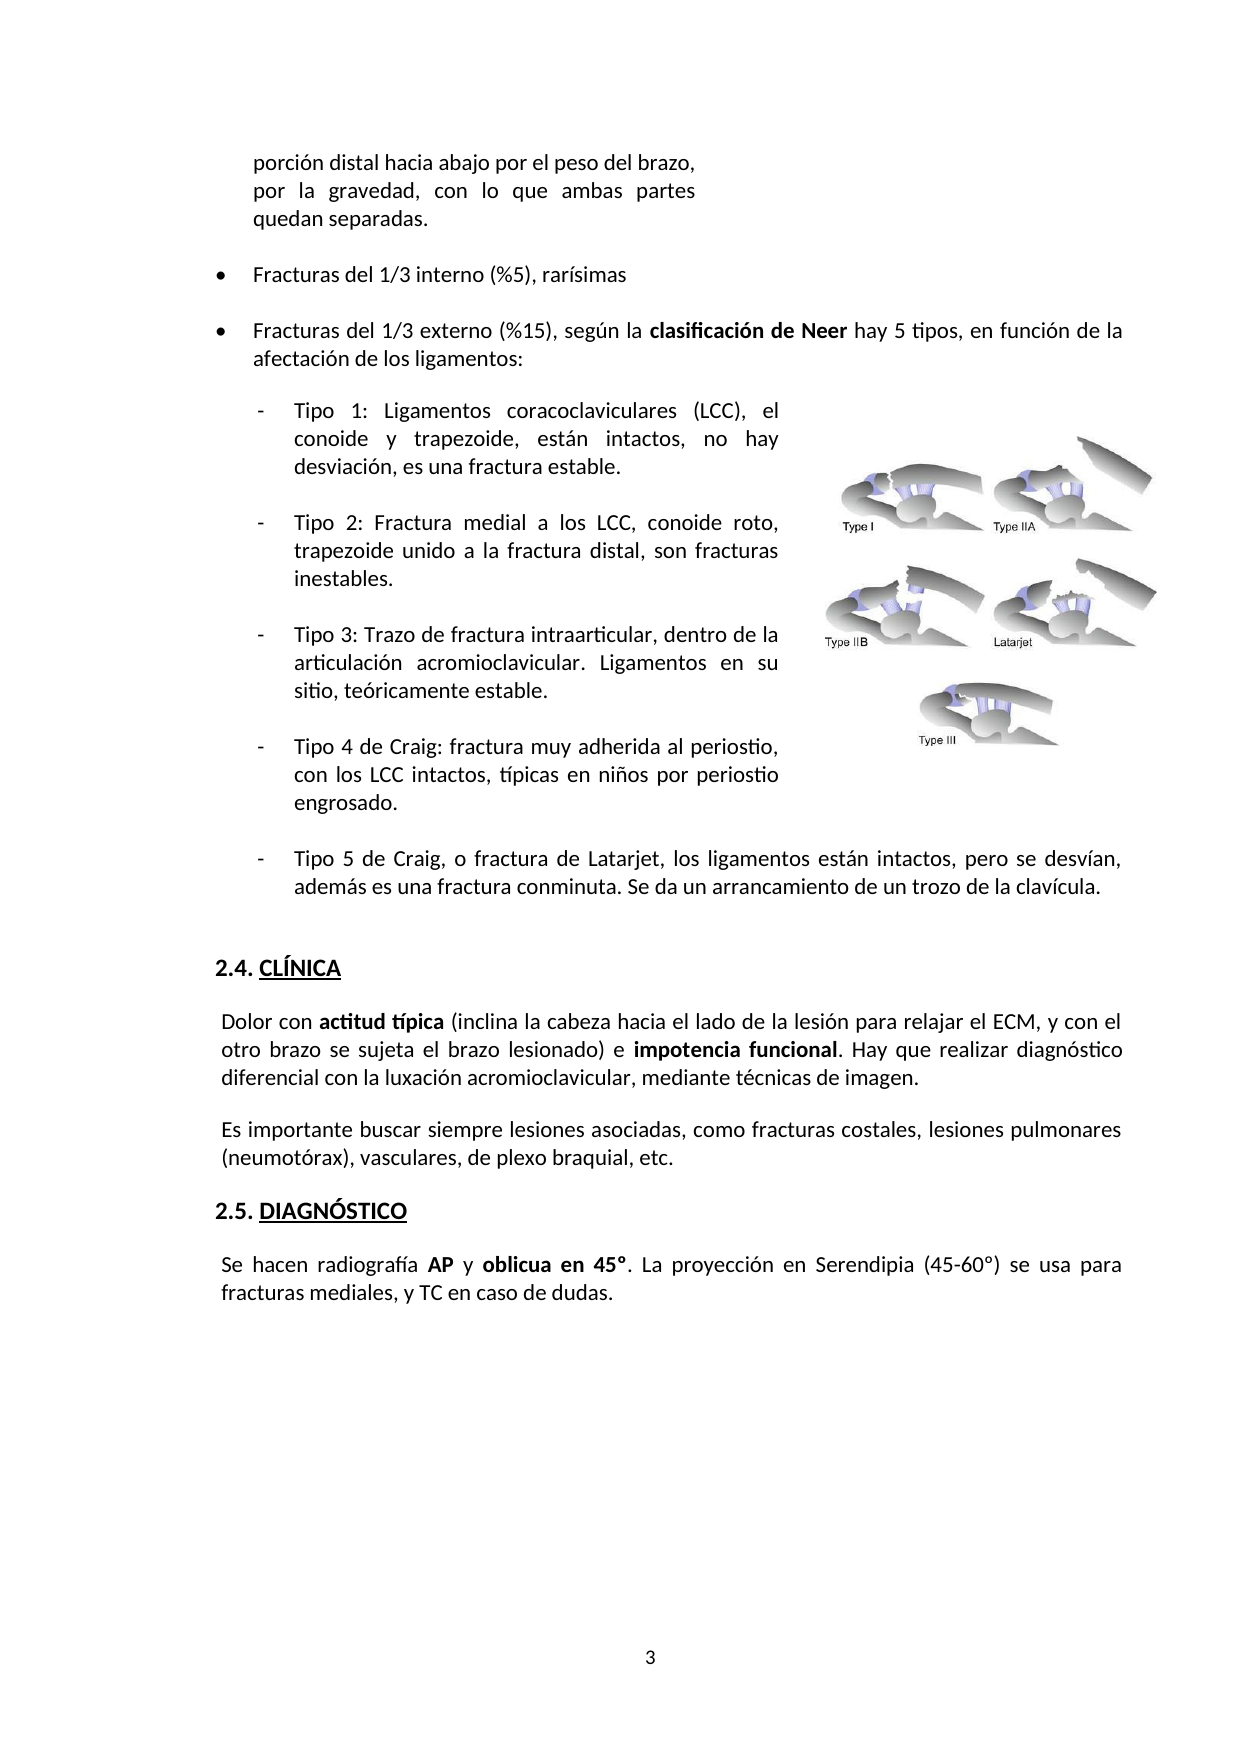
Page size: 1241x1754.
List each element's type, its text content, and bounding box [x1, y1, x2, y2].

list Fracturas del 1/3 interno (%5), rarísimas [215, 260, 1123, 288]
list Tipo 2: Fractura medial a los LCC, conoide roto, trapezoide unido a la fractura distal, son fracturas inestables. [257, 508, 779, 592]
list Tipo 4 de Craig: fractura muy adherida al periostio, con los LCC intactos, típicas en niños por periostio engrosado. [257, 732, 779, 816]
list Tipo 1: Ligamentos coracoclaviculares (LCC), el conoide y trapezoide, están intactos, no hay desviación, es una fractura estable. [257, 396, 779, 480]
text Dolor con actitud típica (inclina la cabeza hacia el lado de la lesión para relajar el ECM, y con el otro brazo se sujeta el brazo lesionado) e impotencia funcional. Hay que realizar diagnóstico diferencial con la luxación acromioclavicular, mediante técnicas de imagen. [221, 1007, 1123, 1091]
picture [825, 436, 1157, 746]
list Tipo 3: Trazo de fractura intraarticular, dentro de la articulación acromioclavicular. Ligamentos en su sitio, teóricamente estable. [257, 620, 779, 704]
text 2.4. CLÍNICA [215, 952, 1123, 983]
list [215, 148, 696, 232]
list Tipo 5 de Craig, o fractura de Latarjet, los ligamentos están intactos, pero se desvían, además es una fractura conminuta. Se da un arrancamiento de un trozo de la clavícula. [257, 844, 1123, 900]
list Fracturas del 1/3 externo (%15), según la clasificación de Neer hay 5 tipos, en función de la afectación de los ligamentos: [215, 316, 1123, 372]
text Se hacen radiografía AP y oblicua en 45º. La proyección en Serendipia (45-60º) se usa para fracturas mediales, y TC en caso de dudas. [221, 1250, 1123, 1306]
text Es importante buscar siempre lesiones asociadas, como fracturas costales, lesiones pulmonares (neumotórax), vasculares, de plexo braquial, etc. [221, 1115, 1123, 1171]
text 2.5. DIAGNÓSTICO [215, 1195, 1123, 1226]
